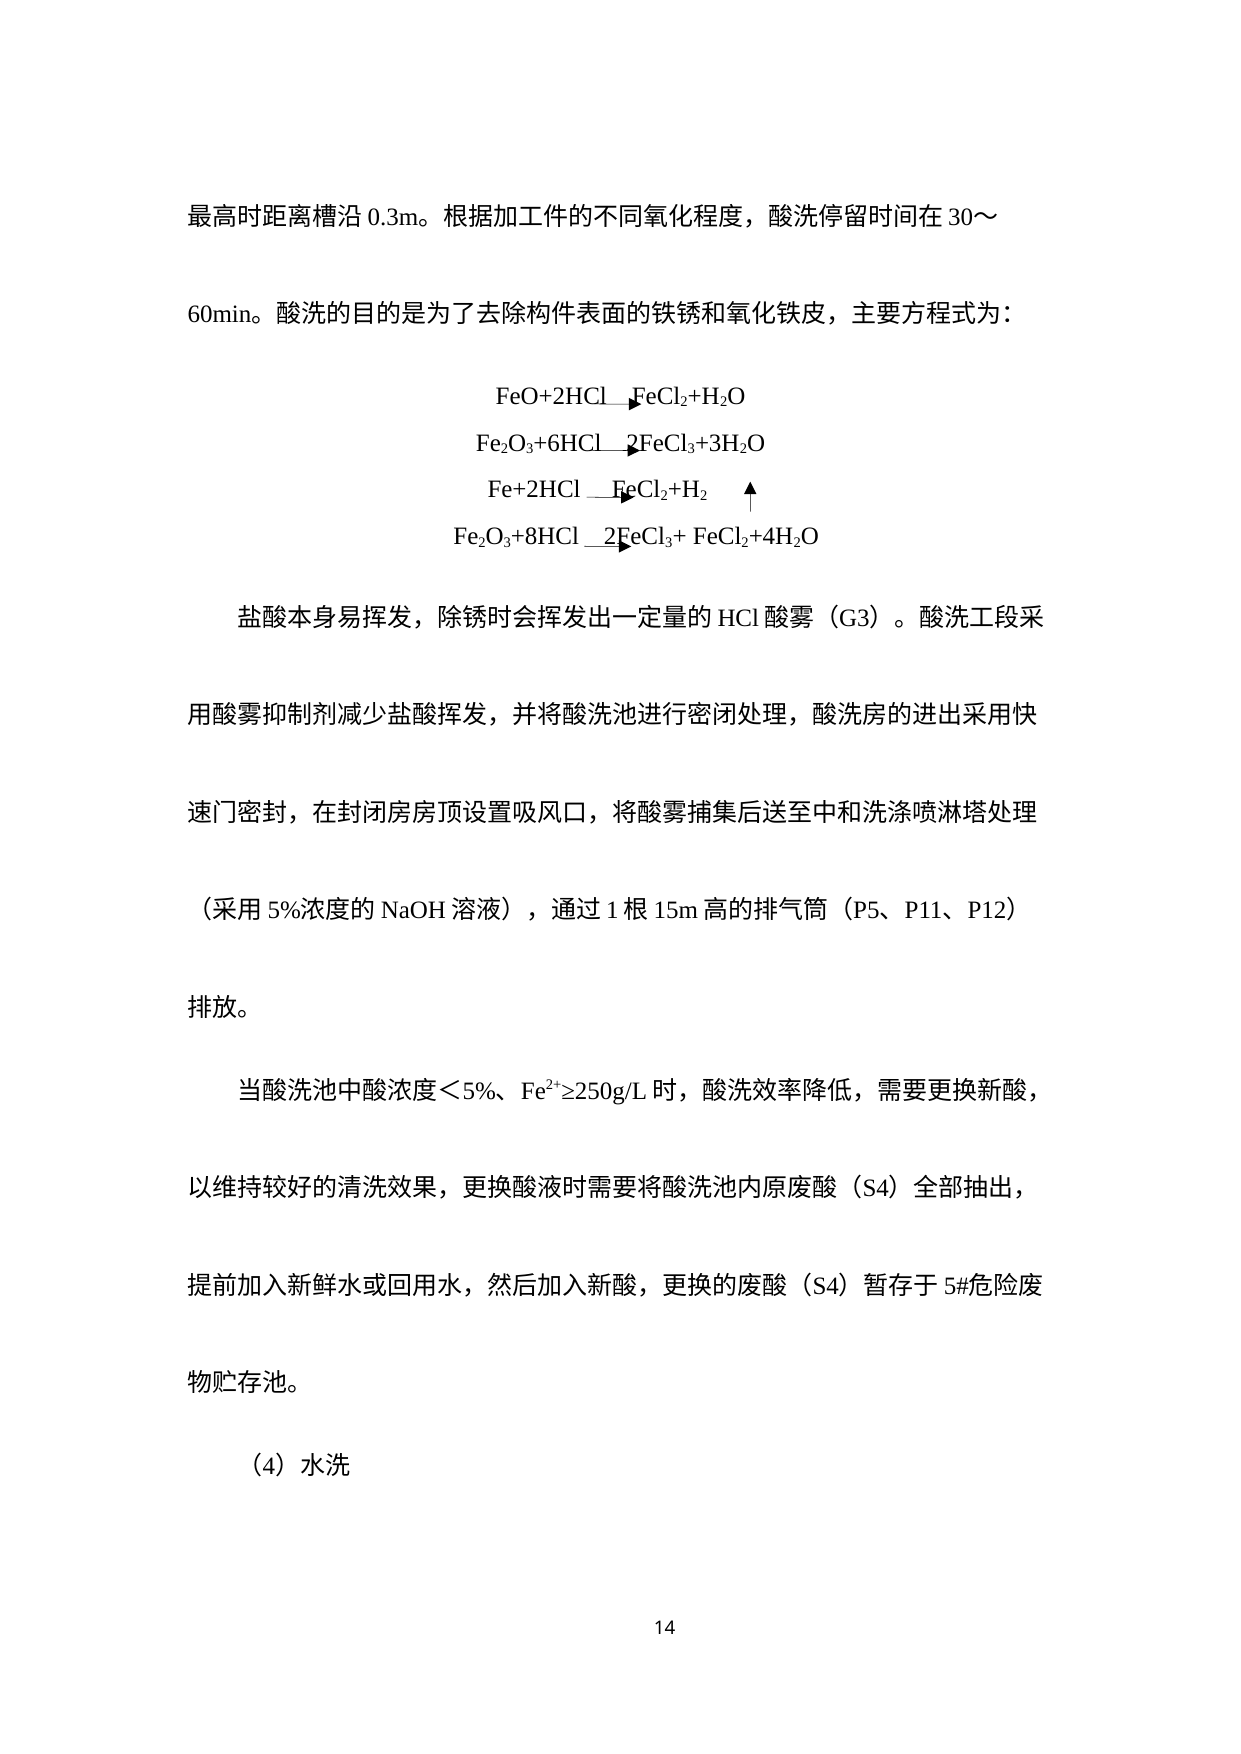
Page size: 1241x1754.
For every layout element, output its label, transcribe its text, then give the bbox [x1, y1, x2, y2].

text Fe+2HCl FeCl2+H2 [187, 473, 1053, 505]
text Fe2O3+8HCl 2FeCl3+ FeCl2+4H2O [187, 519, 1053, 552]
list （4）水洗 [187, 1431, 1053, 1496]
text FeO+2HCl FeCl2+H2O [187, 379, 1053, 411]
text Fe2O3+6HCl 2FeCl3+3H2O [187, 426, 1053, 458]
list 当酸洗池中酸浓度＜5%、Fe2+≥250g/L时，酸洗效率降低，需要更换新酸，以维持较好的清洗效果，更换酸液时需要将酸洗池内原废酸（S4）全部抽出，提前加入新鲜水或回用水，然后加入新酸，更换的废酸（S4）暂存于5#危险废物贮存池。 [187, 1056, 1053, 1413]
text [187, 182, 1053, 344]
text 盐酸本身易挥发，除锈时会挥发出一定量的HCl酸雾（G3）。酸洗工段采用酸雾抑制剂减少盐酸挥发，并将酸洗池进行密闭处理，酸洗房的进出采用快速门密封，在封闭房房顶设置吸风口，将酸雾捕集后送至中和洗涤喷淋塔处理（采用5%浓度的NaOH溶液），通过1根15m高的排气筒（P5、P11、P12）排放。 [187, 583, 1053, 1038]
